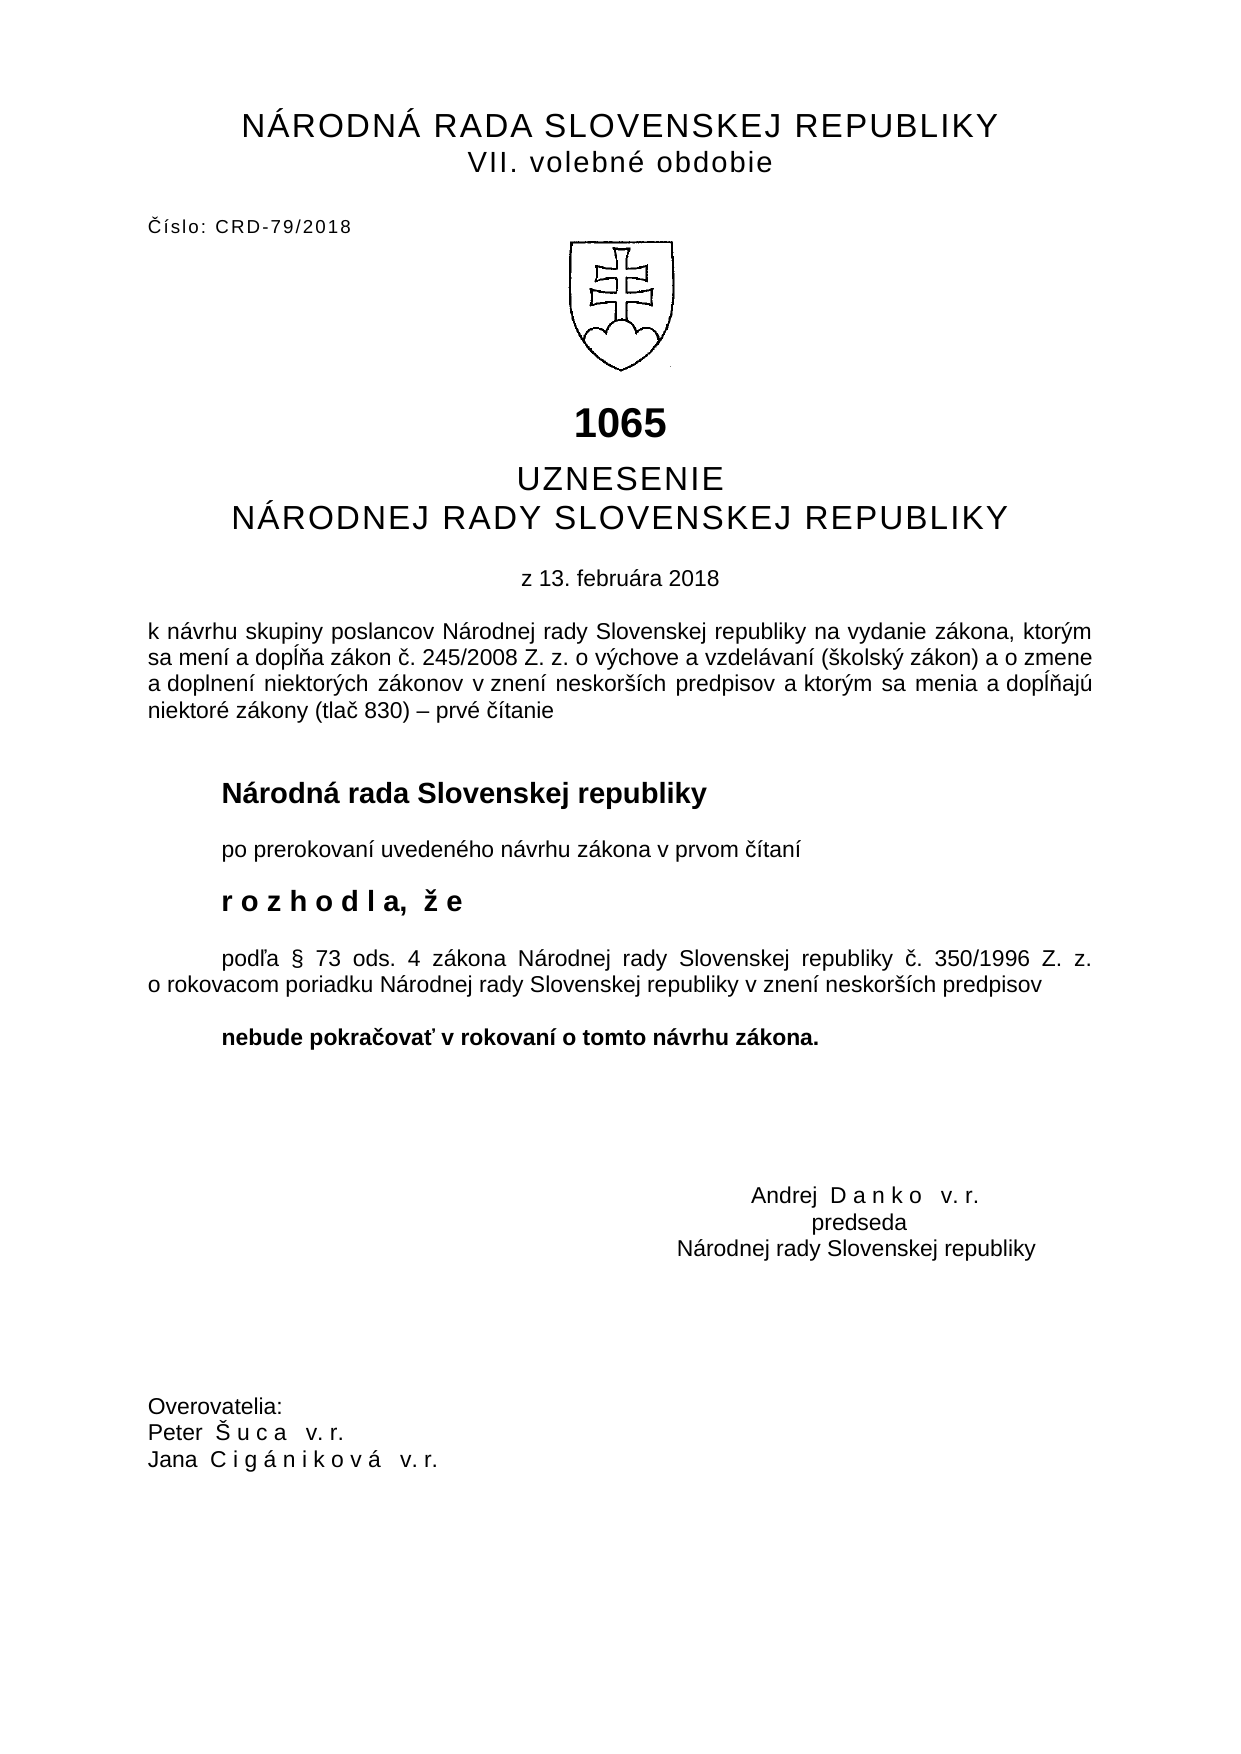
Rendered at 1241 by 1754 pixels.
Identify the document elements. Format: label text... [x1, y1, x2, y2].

subtitle r o z h o d l a, ž e [221, 883, 1092, 917]
text Národnej rady Slovenskej republiky [664, 1235, 1092, 1261]
text Peter Š u c a v. r. [148, 1419, 1092, 1446]
text po prerokovaní uvedeného návrhu zákona v prvom čítaní [148, 836, 1092, 862]
picture [563, 237, 677, 374]
text Andrej D a n k o v. r. [738, 1182, 1092, 1208]
text podľa § 73 ods. 4 zákona Národnej rady Slovenskej republiky č. 350/1996 Z. z. o rokovacom poriadku Národnej rady Slovenskej republiky v znení neskorších predpisov [148, 945, 1092, 998]
subtitle NÁRODNEJ RADY SLOVENSKEJ REPUBLIKY [148, 498, 1092, 536]
subtitle VII. volebné obdobie [148, 145, 1092, 178]
text nebude pokračovať v rokovaní o tomto návrhu zákona. [148, 1024, 1092, 1050]
text Číslo: CRD-79/2018 [148, 216, 1092, 237]
text 1065 [148, 399, 1092, 447]
text predseda [748, 1208, 1092, 1235]
subtitle Národná rada Slovenskej republiky [148, 776, 1092, 809]
text Jana C i g á n i k o v á v. r. [148, 1446, 1092, 1472]
text k návrhu skupiny poslancov Národnej rady Slovenskej republiky na vydanie zákona, ktorým sa mení a dopĺňa zákon č. 245/2008 Z. z. o výchove a vzdelávaní (školský zákon) a o zmene a doplnení niektorých zákonov v znení neskorších predpisov a ktorým sa menia a dopĺňajú niektoré zákony (tlač 830) – prvé čítanie [148, 618, 1092, 723]
text z 13. februára 2018 [148, 565, 1092, 591]
text Overovatelia: [148, 1393, 1092, 1419]
subtitle UZNESENIE [148, 459, 1092, 498]
subtitle NÁRODNÁ RADA SLOVENSKEJ REPUBLIKY [148, 106, 1092, 145]
